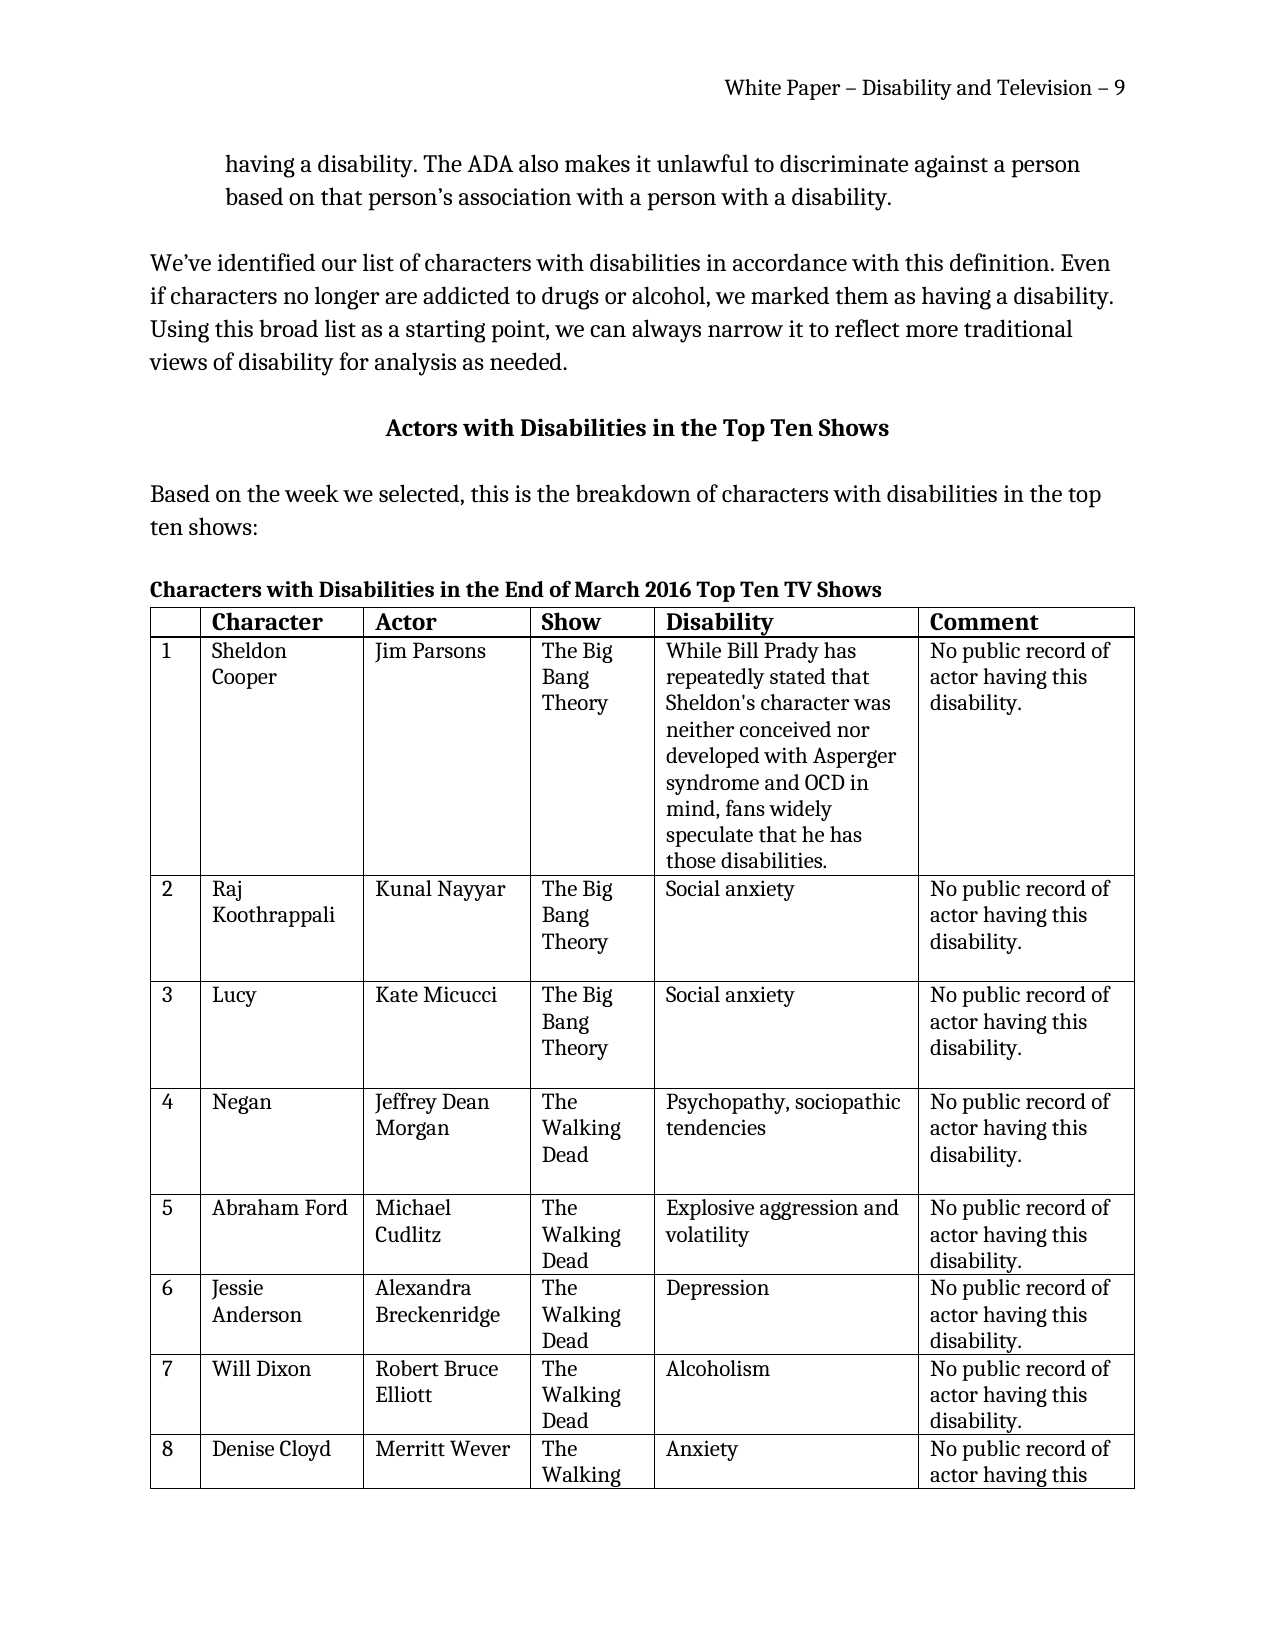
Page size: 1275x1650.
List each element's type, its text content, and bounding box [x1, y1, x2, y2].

table_cell 7 [151, 1355, 200, 1434]
table_header Actor [364, 608, 530, 636]
table_cell Social anxiety [655, 982, 918, 1088]
table_cell Depression [655, 1275, 918, 1354]
table_cell 2 [151, 876, 200, 981]
table_cell No public record of actor having this disability. [919, 1275, 1134, 1354]
table_header Character [201, 608, 363, 636]
table_cell 3 [151, 982, 200, 1088]
table_cell 4 [151, 1089, 200, 1194]
table_cell 1 [151, 638, 200, 875]
table_cell Social anxiety [655, 876, 918, 981]
table_cell Will Dixon [201, 1355, 363, 1434]
table_cell Jeffrey Dean Morgan [364, 1089, 530, 1194]
table_cell No public record of actor having this disability. [919, 638, 1134, 875]
table_header Disability [655, 608, 918, 636]
table_cell Anxiety [655, 1435, 918, 1488]
text We’ve identified our list of characters with disabilities in accordance with this definition. Even if characters no longer are addicted to drugs or alcohol, we marked them as having a disability. Using this broad list as a starting point, we can always narrow it to reflect more traditional views of disability for analysis as needed. [150, 249, 1125, 377]
table_cell Lucy [201, 982, 363, 1088]
table_cell Merritt Wever [364, 1435, 530, 1488]
table_cell Psychopathy, sociopathic tendencies [655, 1089, 918, 1194]
table_cell The Big Bang Theory [531, 876, 654, 981]
table_cell Alexandra Breckenridge [364, 1275, 530, 1354]
table_header [151, 608, 200, 636]
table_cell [919, 1355, 1134, 1434]
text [225, 150, 1125, 212]
table_cell No public record of actor having this disability. [919, 1195, 1134, 1274]
text Actors with Disabilities in the Top Ten Shows [150, 414, 1125, 443]
table_cell 5 [151, 1195, 200, 1274]
table_cell Negan [201, 1089, 363, 1194]
table_cell The Walking Dead [531, 1195, 654, 1274]
table_cell Kate Micucci [364, 982, 530, 1088]
table_header Comment [919, 608, 1134, 636]
table_cell Sheldon Cooper [201, 638, 363, 875]
table_cell Jim Parsons [364, 638, 530, 875]
table_cell Jessie Anderson [201, 1275, 363, 1354]
table_cell While Bill Prady has repeatedly stated that Sheldon's character was neither conceived nor developed with Asperger syndrome and OCD in mind, fans widely speculate that he has those disabilities. [655, 638, 918, 875]
table_cell The Big Bang Theory [531, 982, 654, 1088]
table_cell No public record of actor having this disability. [919, 876, 1134, 981]
table_cell 6 [151, 1275, 200, 1354]
table_cell Robert Bruce Elliott [364, 1355, 530, 1434]
table_cell No public record of actor having this disability. [919, 982, 1134, 1088]
table_cell Alcoholism [655, 1355, 918, 1434]
table_cell The Walking Dead [531, 1435, 654, 1488]
table_header Show [531, 608, 654, 636]
table_cell 8 [151, 1435, 200, 1488]
text Based on the week we selected, this is the breakdown of characters with disabilities in the top ten shows: [150, 480, 1125, 542]
table_cell Denise Cloyd [201, 1435, 363, 1488]
table_cell The Walking Dead [531, 1275, 654, 1354]
table_cell The Big Bang Theory [531, 638, 654, 875]
table_cell The Walking Dead [577, 1355, 654, 1434]
table_cell Raj Koothrappali [201, 876, 363, 981]
table_cell No public record of actor having this disability. [919, 1089, 1134, 1194]
table_cell Abraham Ford [201, 1195, 363, 1274]
table_cell Kunal Nayyar [364, 876, 530, 981]
table_cell Michael Cudlitz [364, 1195, 530, 1274]
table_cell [919, 1435, 1134, 1488]
table_cell The Walking Dead [531, 1089, 654, 1194]
table_cell Explosive aggression and volatility [655, 1195, 918, 1274]
text Characters with Disabilities in the End of March 2016 Top Ten TV Shows [150, 576, 1125, 603]
